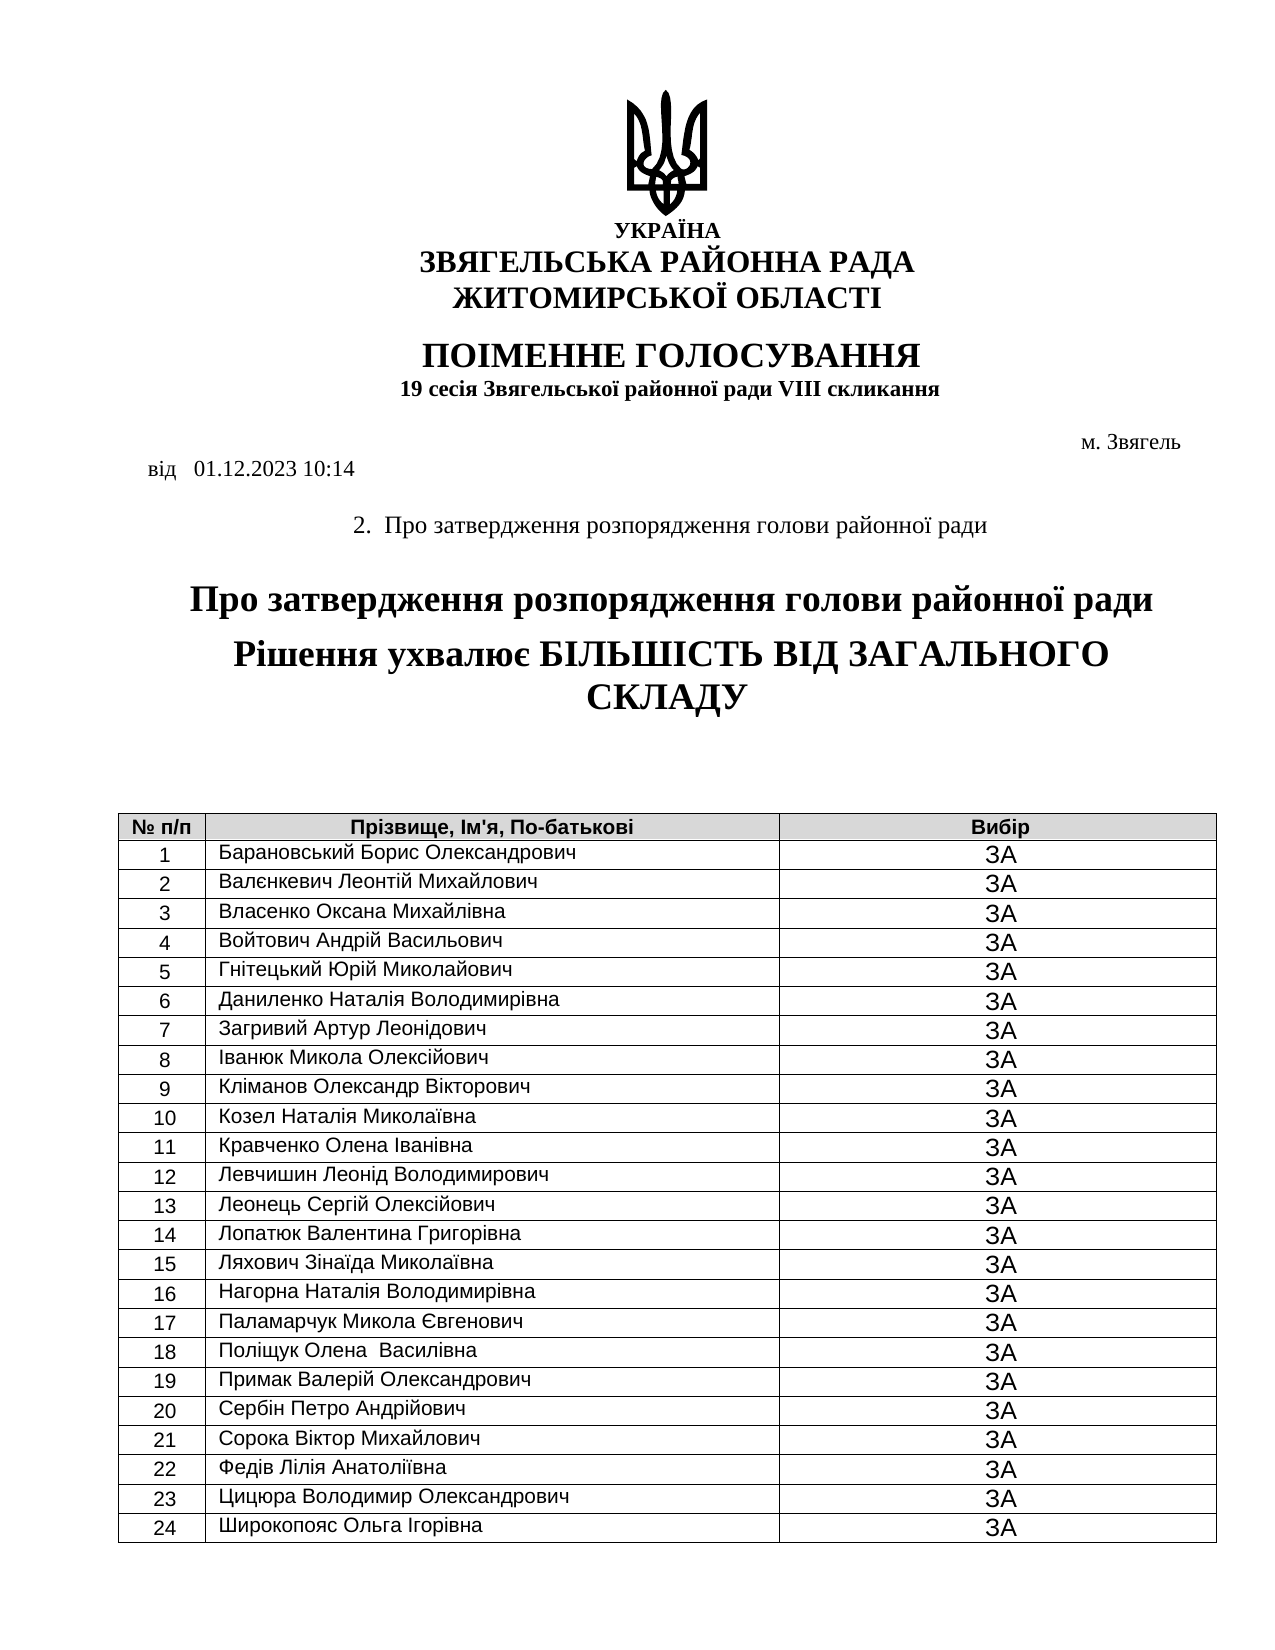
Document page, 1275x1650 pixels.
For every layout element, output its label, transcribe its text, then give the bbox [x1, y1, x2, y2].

table_cell ЗА [780, 987, 1216, 1015]
text Рішення ухвалює БІЛЬШІСТЬ ВІД ЗАГАЛЬНОГО СКЛАДУ [148, 632, 1186, 718]
table_cell ЗА [780, 1250, 1216, 1279]
table_cell 14 [119, 1221, 205, 1249]
table_cell Загривий Артур Леонідович [206, 1016, 779, 1044]
table_cell 12 [119, 1163, 205, 1191]
text ЗВЯГЕЛЬСЬКА РАЙОННА РАДА ЖИТОМИРСЬКОЇ ОБЛАСТІ [148, 244, 1186, 316]
table_cell Леонець Сергій Олексійович [206, 1192, 779, 1220]
table_cell Кліманов Олександр Вікторович [206, 1075, 779, 1103]
text м. Звягель [148, 428, 1181, 454]
table_cell Лопатюк Валентина Григорівна [206, 1221, 779, 1249]
text УКРАЇНА [148, 217, 1186, 244]
table_cell 10 [119, 1104, 205, 1132]
table_cell Нагорна Наталія Володимирівна [206, 1280, 779, 1308]
table_cell ЗА [780, 1221, 1216, 1249]
table_cell ЗА [780, 1016, 1216, 1044]
table_cell ЗА [780, 1397, 1216, 1425]
table_cell Гнітецький Юрій Миколайович [206, 958, 779, 986]
table_cell 15 [119, 1250, 205, 1279]
text 19 сесія Звягельської районної ради VIII скликання [148, 376, 1186, 402]
table_cell ЗА [780, 1426, 1216, 1454]
table_cell 19 [119, 1368, 205, 1396]
table_cell Поліщук Олена Василівна [206, 1338, 779, 1366]
table_cell ЗА [780, 929, 1216, 957]
table_cell 24 [119, 1514, 205, 1542]
table_cell ЗА [780, 1368, 1216, 1396]
table_cell Войтович Андрій Васильович [206, 929, 779, 957]
table_cell ЗА [780, 899, 1216, 927]
table_cell Валєнкевич Леонтій Михайлович [206, 870, 779, 898]
table_cell 2 [119, 870, 205, 898]
table_cell Даниленко Наталія Володимирівна [206, 987, 779, 1015]
text 2. Про затвердження розпорядження голови районної ради [148, 510, 1186, 538]
table_cell ЗА [780, 1280, 1216, 1308]
table_header Вибір [780, 814, 1216, 839]
table_cell ЗА [780, 1485, 1216, 1513]
text від 01.12.2023 10:14 [148, 454, 1186, 481]
text Про затвердження розпорядження голови районної ради [148, 576, 1186, 619]
table_cell ЗА [780, 1514, 1216, 1542]
table_cell Левчишин Леонід Володимирович [206, 1163, 779, 1191]
table_cell ЗА [780, 1309, 1216, 1337]
table_cell Примак Валерій Олександрович [206, 1368, 779, 1396]
text ПОІМЕННЕ ГОЛОСУВАННЯ [148, 335, 1186, 376]
table_cell 6 [119, 987, 205, 1015]
table_cell 17 [119, 1309, 205, 1337]
table_cell 22 [119, 1455, 205, 1483]
table_cell 23 [119, 1485, 205, 1513]
table_cell 20 [119, 1397, 205, 1425]
table_header Прізвище, Ім'я, По-батькові [206, 814, 779, 839]
table_cell Кравченко Олена Іванівна [206, 1133, 779, 1162]
table_cell ЗА [780, 1192, 1216, 1220]
table_cell 8 [119, 1046, 205, 1074]
table_cell Широкопояс Ольга Ігорівна [206, 1514, 779, 1542]
table_cell Паламарчук Микола Євгенович [206, 1309, 779, 1337]
table_cell Ляхович Зінаїда Миколаївна [206, 1250, 779, 1279]
table_cell Козел Наталія Миколаївна [206, 1104, 779, 1132]
table_cell Федів Лілія Анатоліївна [206, 1455, 779, 1483]
table_cell ЗА [780, 1455, 1216, 1483]
table_cell 11 [119, 1133, 205, 1162]
table_cell Барановський Борис Олександрович [206, 841, 779, 869]
table_cell ЗА [780, 1163, 1216, 1191]
table_cell Сорока Віктор Михайлович [206, 1426, 779, 1454]
table_cell Сербін Петро Андрійович [206, 1397, 779, 1425]
table_cell 1 [119, 841, 205, 869]
table_cell ЗА [780, 870, 1216, 898]
table_cell ЗА [780, 1075, 1216, 1103]
table_cell ЗА [780, 1104, 1216, 1132]
table_cell 13 [119, 1192, 205, 1220]
table_cell ЗА [780, 958, 1216, 986]
table_cell ЗА [780, 1338, 1216, 1366]
table_cell 3 [119, 899, 205, 927]
table_cell 9 [119, 1075, 205, 1103]
table_cell ЗА [780, 841, 1216, 869]
table_header № п/п [119, 814, 205, 839]
table_cell 4 [119, 929, 205, 957]
table_cell Цицюра Володимир Олександрович [206, 1485, 779, 1513]
table_cell 21 [119, 1426, 205, 1454]
table_cell Власенко Оксана Михайлівна [206, 899, 779, 927]
table_cell 7 [119, 1016, 205, 1044]
table_cell ЗА [780, 1046, 1216, 1074]
table_cell Іванюк Микола Олексійович [206, 1046, 779, 1074]
table_cell 18 [119, 1338, 205, 1366]
table_cell 5 [119, 958, 205, 986]
table_cell 16 [119, 1280, 205, 1308]
table_cell ЗА [780, 1133, 1216, 1162]
